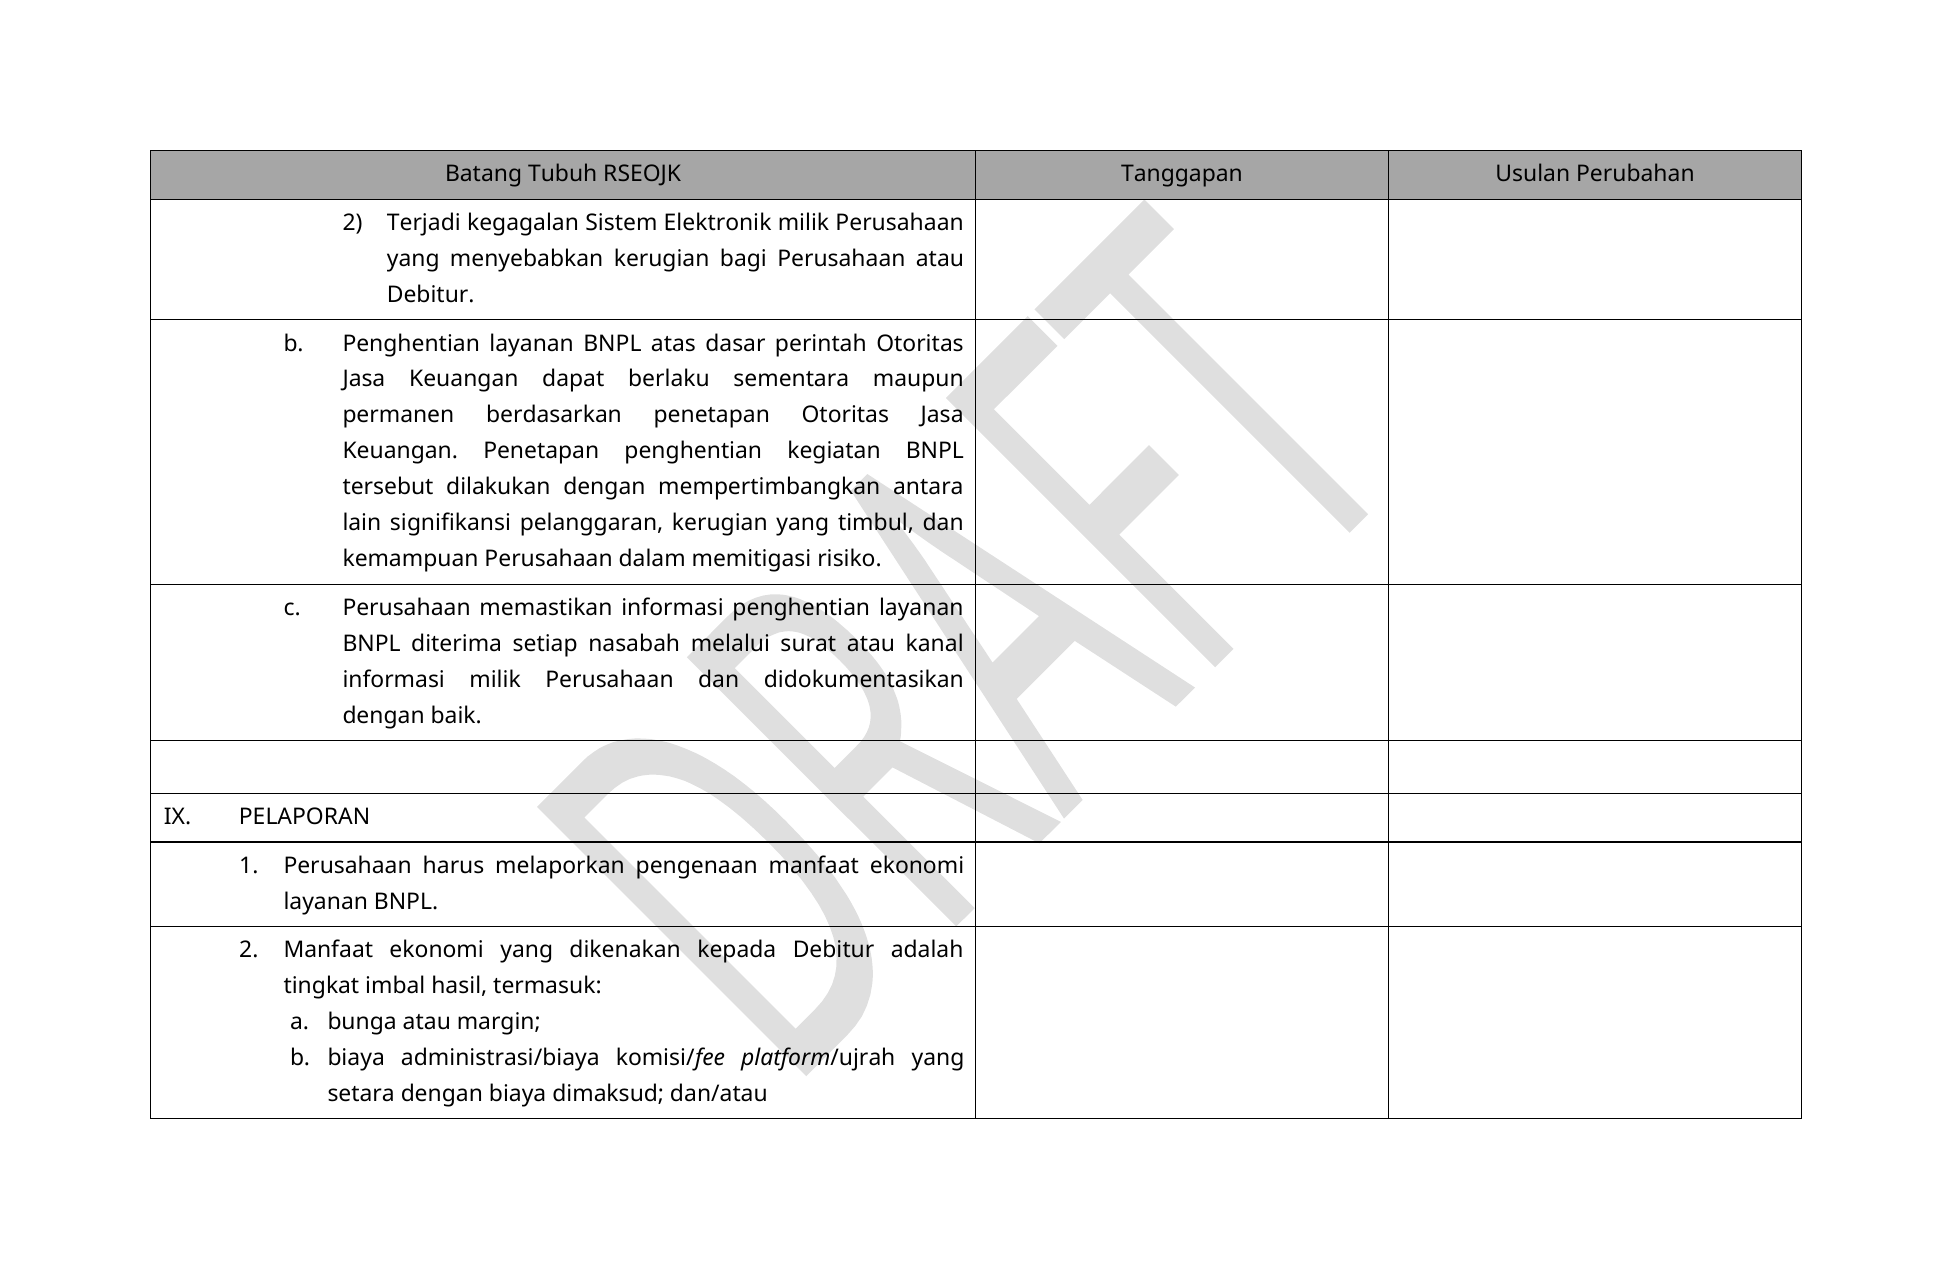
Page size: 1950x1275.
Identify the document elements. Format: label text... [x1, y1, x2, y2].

table_cell [976, 927, 1388, 1118]
table_cell [976, 585, 1388, 740]
table_cell [1389, 320, 1801, 583]
table_header Usulan Perubahan [1389, 151, 1801, 199]
table_cell [151, 741, 975, 793]
table_cell Penghentian layanan BNPL atas dasar perintah Otoritas Jasa Keuangan dapat berlaku sementara maupun permanen berdasarkan penetapan Otoritas Jasa Keuangan. Penetapan penghentian kegiatan BNPL tersebut dilakukan dengan mempertimbangkan antara lain signifikansi pelanggaran, kerugian yang timbul, dan kemampuan Perusahaan dalam memitigasi risiko. [151, 320, 975, 583]
table_cell [1389, 200, 1801, 319]
table_cell [976, 843, 1388, 926]
table_cell [976, 741, 1388, 793]
table_cell [976, 320, 1388, 583]
table_cell Terjadi kegagalan Sistem Elektronik milik Perusahaan yang menyebabkan kerugian bagi Perusahaan atau Debitur. [151, 200, 975, 319]
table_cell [151, 927, 975, 1118]
table_cell Perusahaan harus melaporkan pengenaan manfaat ekonomi layanan BNPL. [151, 843, 975, 926]
table_cell [1389, 843, 1801, 926]
table_header Tanggapan [976, 151, 1388, 199]
table_cell [1389, 927, 1801, 1118]
table_header Batang Tubuh RSEOJK [151, 151, 975, 199]
table_cell PELAPORAN [151, 794, 975, 841]
table_cell [1389, 585, 1801, 740]
table_cell [1389, 794, 1801, 841]
table_cell Perusahaan memastikan informasi penghentian layanan BNPL diterima setiap nasabah melalui surat atau kanal informasi milik Perusahaan dan didokumentasikan dengan baik. [151, 585, 975, 740]
table_cell [976, 200, 1388, 319]
table_cell [1389, 741, 1801, 793]
table_cell [976, 794, 1388, 841]
